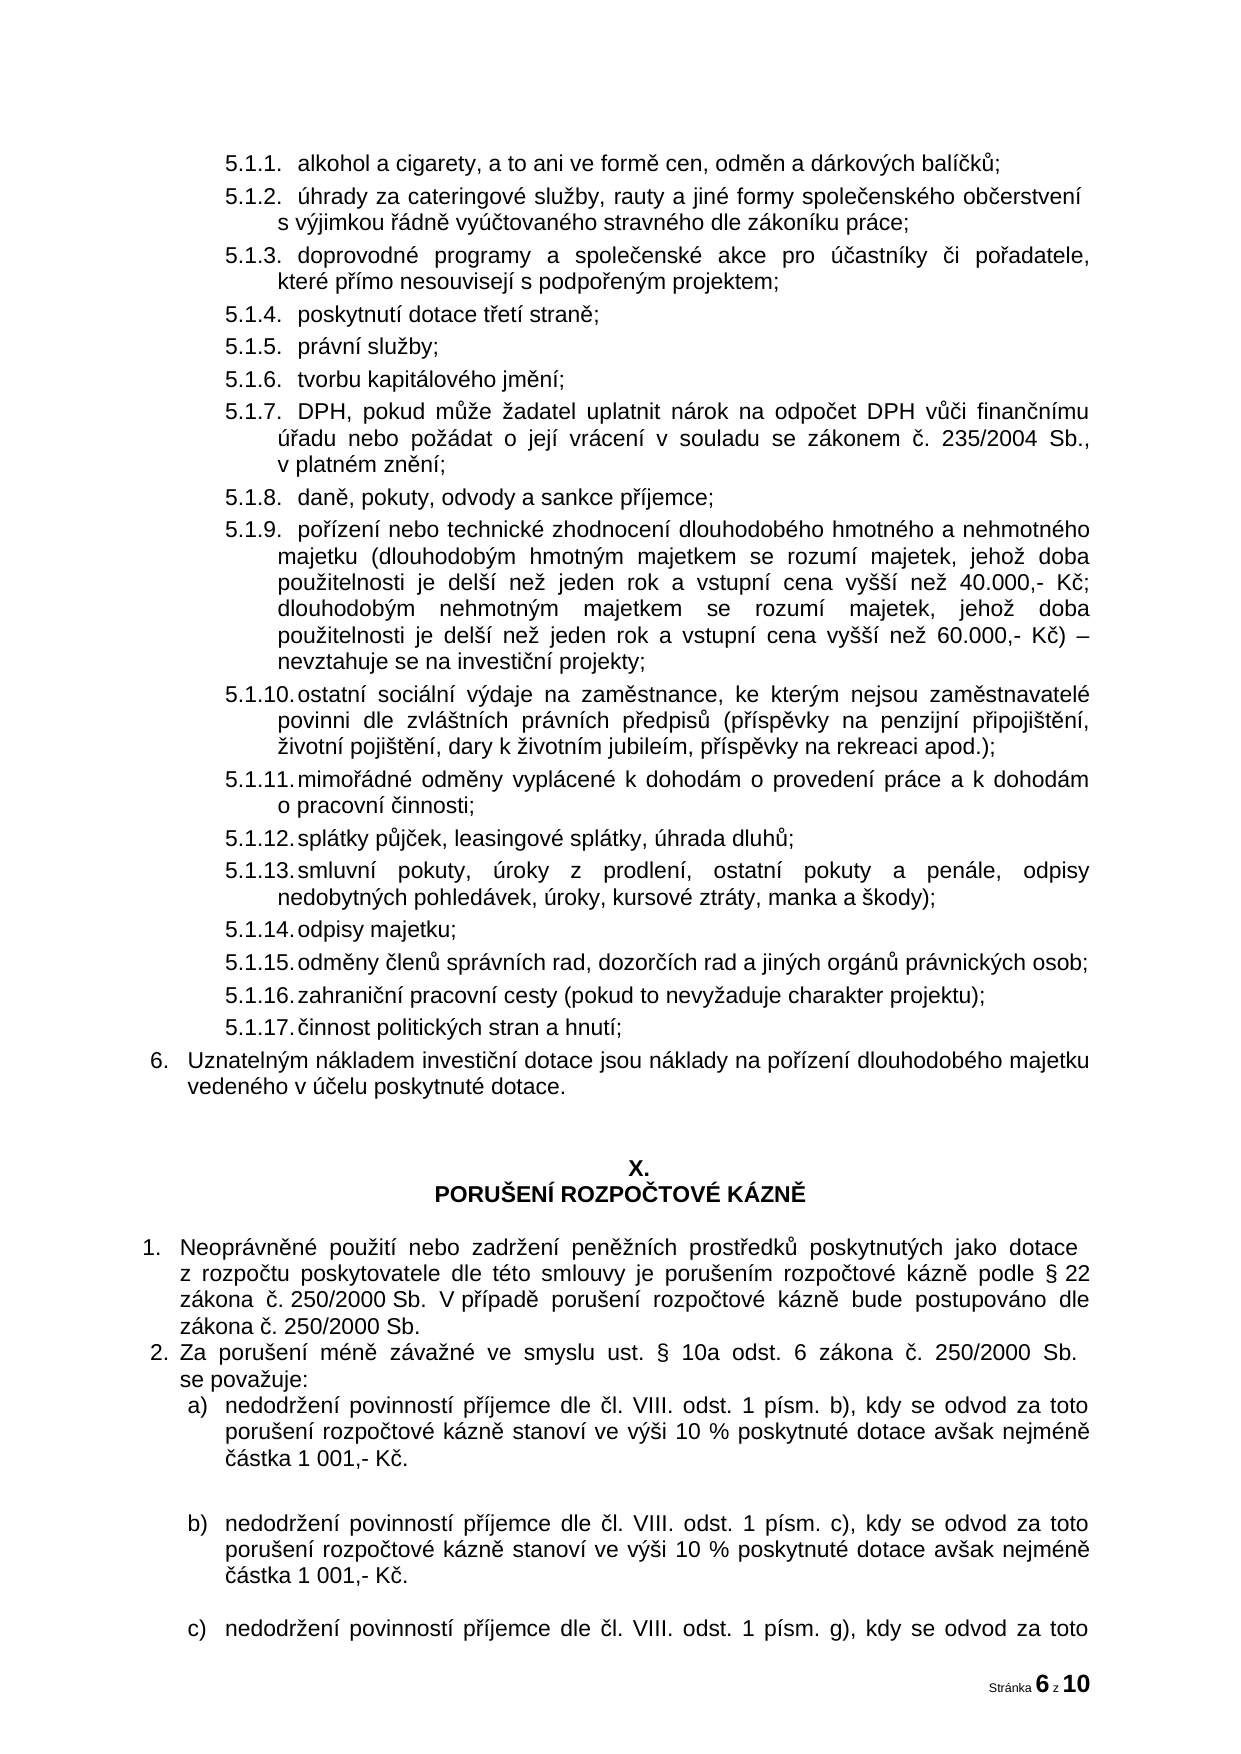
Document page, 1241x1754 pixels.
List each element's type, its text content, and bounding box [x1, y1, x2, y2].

list doprovodné programy a společenské akce pro účastníky či pořadatele, které přímo nesouvisejí s podpořeným projektem; [225, 242, 1090, 294]
list odpisy majetku; [225, 916, 1090, 943]
list daně, pokuty, odvody a sankce příjemce; [225, 484, 1090, 510]
list úhrady za cateringové služby, rauty a jiné formy společenského občerstvení s výjimkou řádně vyúčtovaného stravného dle zákoníku práce; [225, 183, 1090, 235]
list ostatní sociální výdaje na zaměstnance, ke kterým nejsou zaměstnavatelé povinni dle zvláštních právních předpisů (příspěvky na penzijní připojištění, životní pojištění, dary k životním jubileím, příspěvky na rekreaci apod.); [225, 681, 1090, 760]
text PORUŠENÍ ROZPOČTOVÉ KÁZNĚ [150, 1181, 1090, 1207]
list Uznatelným nákladem investiční dotace jsou náklady na pořízení dlouhodobého majetku vedeného v účelu poskytnuté dotace. [150, 1047, 1090, 1099]
list splátky půjček, leasingové splátky, úhrada dluhů; [225, 825, 1090, 851]
list smluvní pokuty, úroky z prodlení, ostatní pokuty a penále, odpisy nedobytných pohledávek, úroky, kursové ztráty, manka a škody); [225, 857, 1090, 910]
list tvorbu kapitálového jmění; [225, 366, 1090, 392]
list právní služby; [225, 333, 1090, 359]
list Za porušení méně závažné ve smyslu ust. § 10a odst. 6 zákona č. 250/2000 Sb. se považuje: [150, 1339, 1090, 1392]
list Neoprávněné použití nebo zadržení peněžních prostředků poskytnutých jako dotace z rozpočtu poskytovatele dle této smlouvy je porušením rozpočtové kázně podle § 22 zákona č. 250/2000 Sb. V případě porušení rozpočtové kázně bude postupováno dle zákona č. 250/2000 Sb. [142, 1234, 1090, 1339]
list nedodržení povinností příjemce dle čl. VIII. odst. 1 písm. b), kdy se odvod za toto porušení rozpočtové kázně stanoví ve výši 10 % poskytnuté dotace avšak nejméně částka 1 001,- Kč. [187, 1392, 1090, 1471]
list nedodržení povinností příjemce dle čl. VIII. odst. 1 písm. c), kdy se odvod za toto porušení rozpočtové kázně stanoví ve výši 10 % poskytnuté dotace avšak nejméně částka 1 001,- Kč. [187, 1510, 1090, 1589]
list poskytnutí dotace třetí straně; [225, 301, 1090, 327]
list pořízení nebo technické zhodnocení dlouhodobého hmotného a nehmotného majetku (dlouhodobým hmotným majetkem se rozumí majetek, jehož doba použitelnosti je delší než jeden rok a vstupní cena vyšší než 40.000,- Kč; dlouhodobým nehmotným majetkem se rozumí majetek, jehož doba použitelnosti je delší než jeden rok a vstupní cena vyšší než 60.000,- Kč) – nevztahuje se na investiční projekty; [225, 516, 1090, 674]
text X. [187, 1155, 1090, 1181]
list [187, 1615, 1090, 1642]
list činnost politických stran a hnutí; [225, 1014, 1090, 1041]
list odměny členů správních rad, dozorčích rad a jiných orgánů právnických osob; [225, 949, 1090, 975]
list alkohol a cigarety, a to ani ve formě cen, odměn a dárkových balíčků; [225, 150, 1090, 176]
list DPH, pokud může žadatel uplatnit nárok na odpočet DPH vůči finančnímu úřadu nebo požádat o její vrácení v souladu se zákonem č. 235/2004 Sb., v platném znění; [225, 398, 1090, 477]
list zahraniční pracovní cesty (pokud to nevyžaduje charakter projektu); [225, 982, 1090, 1008]
list mimořádné odměny vyplácené k dohodám o provedení práce a k dohodám o pracovní činnosti; [225, 766, 1090, 819]
